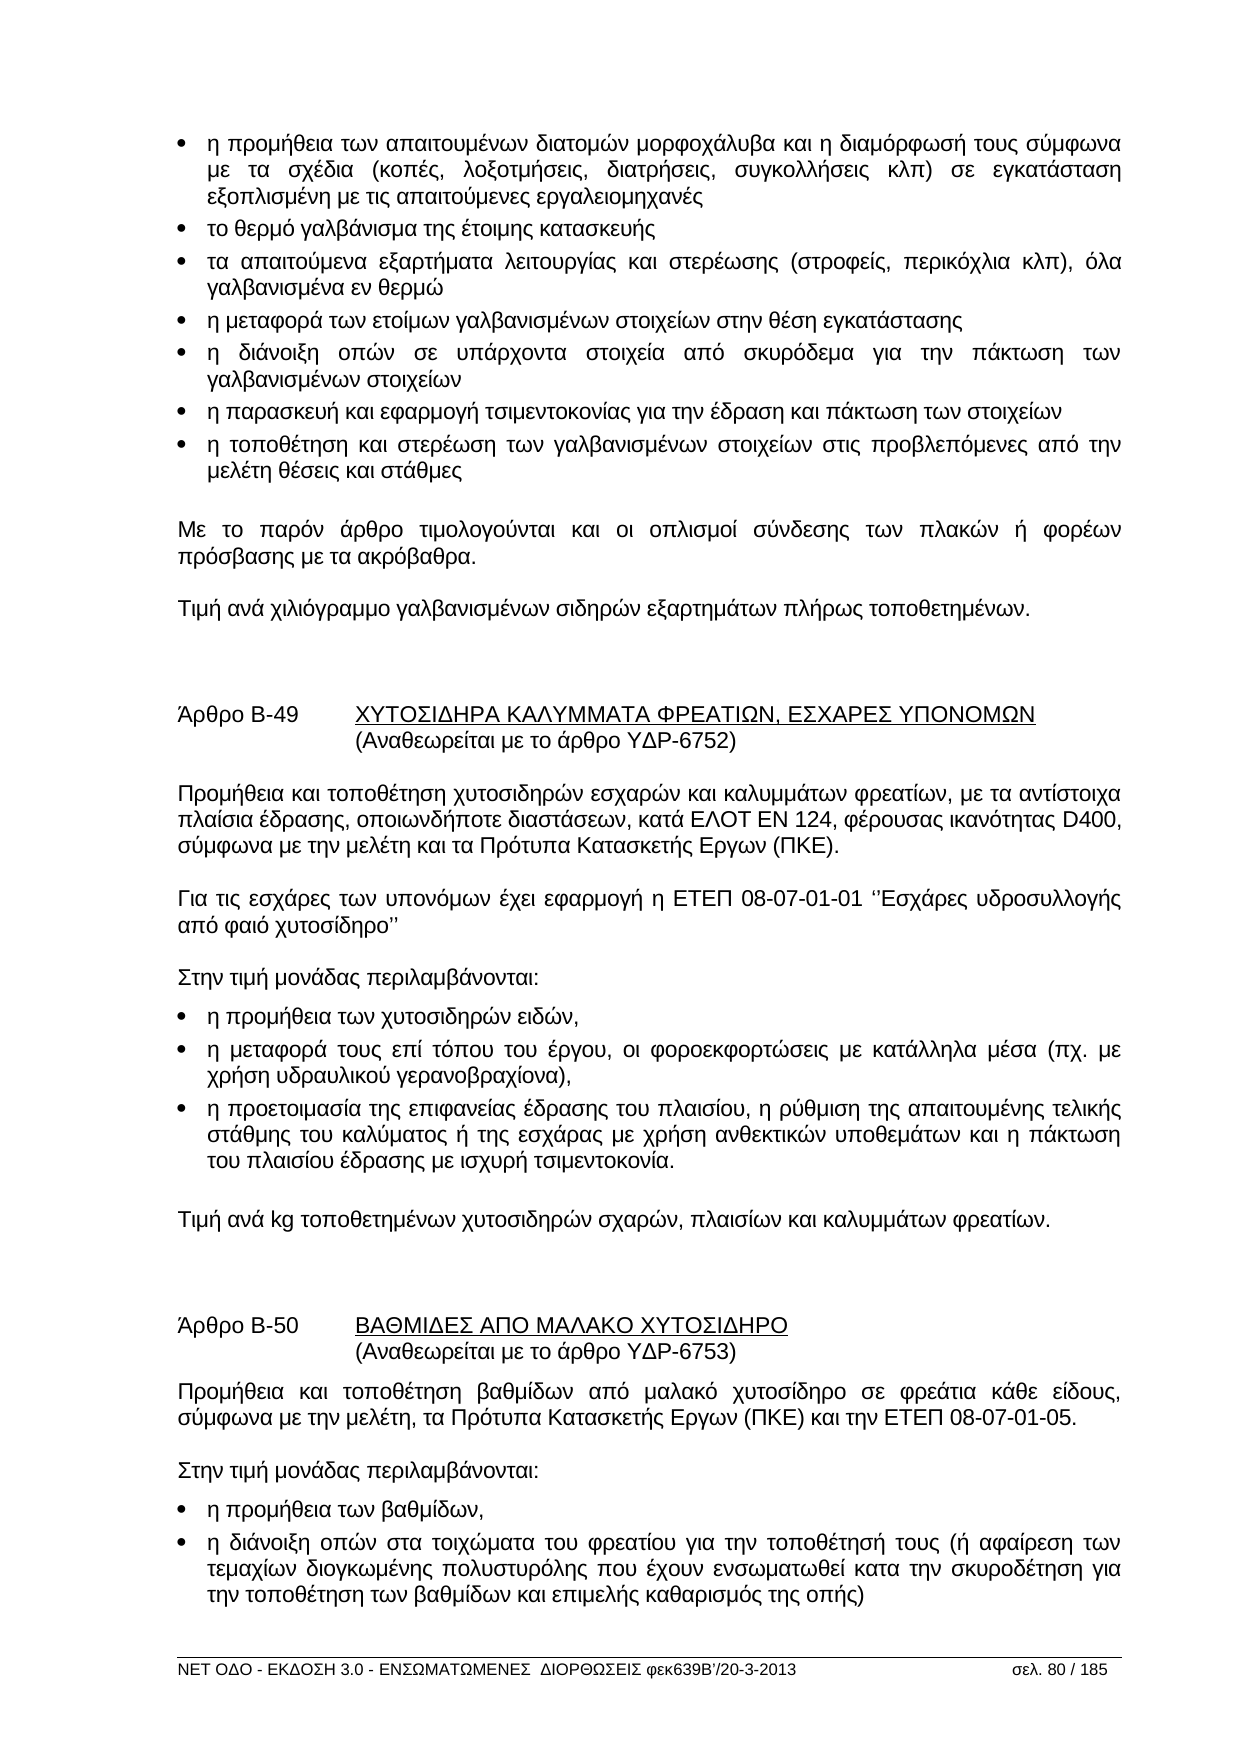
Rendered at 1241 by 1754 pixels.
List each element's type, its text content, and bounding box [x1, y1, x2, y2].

text Τιμή ανά kg τοποθετημένων χυτοσιδηρών σχαρών, πλαισίων και καλυμμάτων φρεατίων. [177, 1206, 1122, 1233]
list η προμήθεια των χυτοσιδηρών ειδών, [177, 1003, 1122, 1029]
text Με το παρόν άρθρο τιμολογούνται και οι οπλισμοί σύνδεσης των πλακών ή φορέων πρόσβασης με τα ακρόβαθρα. [177, 516, 1122, 569]
text Τιμή ανά χιλιόγραμμο γαλβανισμένων σιδηρών εξαρτημάτων πλήρως τοποθετημένων. [177, 595, 1122, 622]
text Στην τιμή μονάδας περιλαμβάνονται: [177, 964, 1122, 991]
list η προετοιμασία της επιφανείας έδρασης του πλαισίου, η ρύθμιση της απαιτουμένης τελικής στάθμης του καλύματος ή της εσχάρας με χρήση ανθεκτικών υποθεμάτων και η πάκτωση του πλαισίου έδρασης με ισχυρή τσιμεντοκονία. [177, 1095, 1122, 1174]
subtitle Άρθρο Β-50 ΒΑΘΜΙΔΕΣ ΑΠΟ ΜΑΛΑΚΟ ΧΥΤΟΣΙΔΗΡΟ [177, 1312, 1122, 1338]
text Στην τιμή μονάδας περιλαμβάνονται: [177, 1457, 1122, 1483]
text (Αναθεωρείται με το άρθρο ΥΔΡ-6753) [355, 1338, 1122, 1364]
text Για τις εσχάρες των υπονόμων έχει εφαρμογή η ΕΤΕΠ 08-07-01-01 ‘’Εσχάρες υδροσυλλογής από φαιό χυτοσίδηρο’’ [177, 885, 1122, 938]
list η προμήθεια των βαθμίδων, [177, 1496, 1122, 1522]
subtitle Άρθρο Β-49 ΧΥΤΟΣΙΔΗΡΑ ΚΑΛΥΜΜΑΤΑ ΦΡΕΑΤΙΩΝ, ΕΣΧΑΡΕΣ ΥΠΟΝΟΜΩΝ [177, 701, 1122, 727]
list η μεταφορά των ετοίμων γαλβανισμένων στοιχείων στην θέση εγκατάστασης [177, 307, 1122, 333]
list η διάνοιξη οπών σε υπάρχοντα στοιχεία από σκυρόδεμα για την πάκτωση των γαλβανισμένων στοιχείων [177, 339, 1122, 392]
text Προμήθεια και τοποθέτηση χυτοσιδηρών εσχαρών και καλυμμάτων φρεατίων, με τα αντίστοιχα πλαίσια έδρασης, οποιωνδήποτε διαστάσεων, κατά ΕΛΟΤ ΕΝ 124, φέρουσας ικανότητας D400, σύμφωνα με την μελέτη και τα Πρότυπα Κατασκετής Εργων (ΠΚΕ). [177, 780, 1122, 859]
list η προμήθεια των απαιτουμένων διατομών μορφοχάλυβα και η διαμόρφωσή τους σύμφωνα με τα σχέδια (κοπές, λοξοτμήσεις, διατρήσεις, συγκολλήσεις κλπ) σε εγκατάσταση εξοπλισμένη με τις απαιτούμενες εργαλειομηχανές [177, 130, 1122, 209]
list το θερμό γαλβάνισμα της έτοιμης κατασκευής [177, 215, 1122, 242]
list η διάνοιξη οπών στα τοιχώματα του φρεατίου για την τοποθέτησή τους (ή αφαίρεση των τεμαχίων διογκωμένης πολυστυρόλης που έχουν ενσωματωθεί κατα την σκυροδέτηση για την τοποθέτηση των βαθμίδων και επιμελής καθαρισμός της οπής) [177, 1529, 1122, 1608]
list η παρασκευή και εφαρμογή τσιμεντοκονίας για την έδραση και πάκτωση των στοιχείων [177, 398, 1122, 425]
list η τοποθέτηση και στερέωση των γαλβανισμένων στοιχείων στις προβλεπόμενες από την μελέτη θέσεις και στάθμες [177, 431, 1122, 484]
text Προμήθεια και τοποθέτηση βαθμίδων από μαλακό χυτοσίδηρο σε φρεάτια κάθε είδους, σύμφωνα με την μελέτη, τα Πρότυπα Κατασκετής Εργων (ΠΚΕ) και την ΕΤΕΠ 08-07-01-05. [177, 1378, 1122, 1430]
list τα απαιτούμενα εξαρτήματα λειτουργίας και στερέωσης (στροφείς, περικόχλια κλπ), όλα γαλβανισμένα εν θερμώ [177, 248, 1122, 301]
text (Αναθεωρείται με το άρθρο ΥΔΡ-6752) [355, 727, 1122, 753]
list η μεταφορά τους επί τόπου του έργου, οι φοροεκφορτώσεις με κατάλληλα μέσα (πχ. με χρήση υδραυλικού γερανοβραχίονα), [177, 1036, 1122, 1088]
